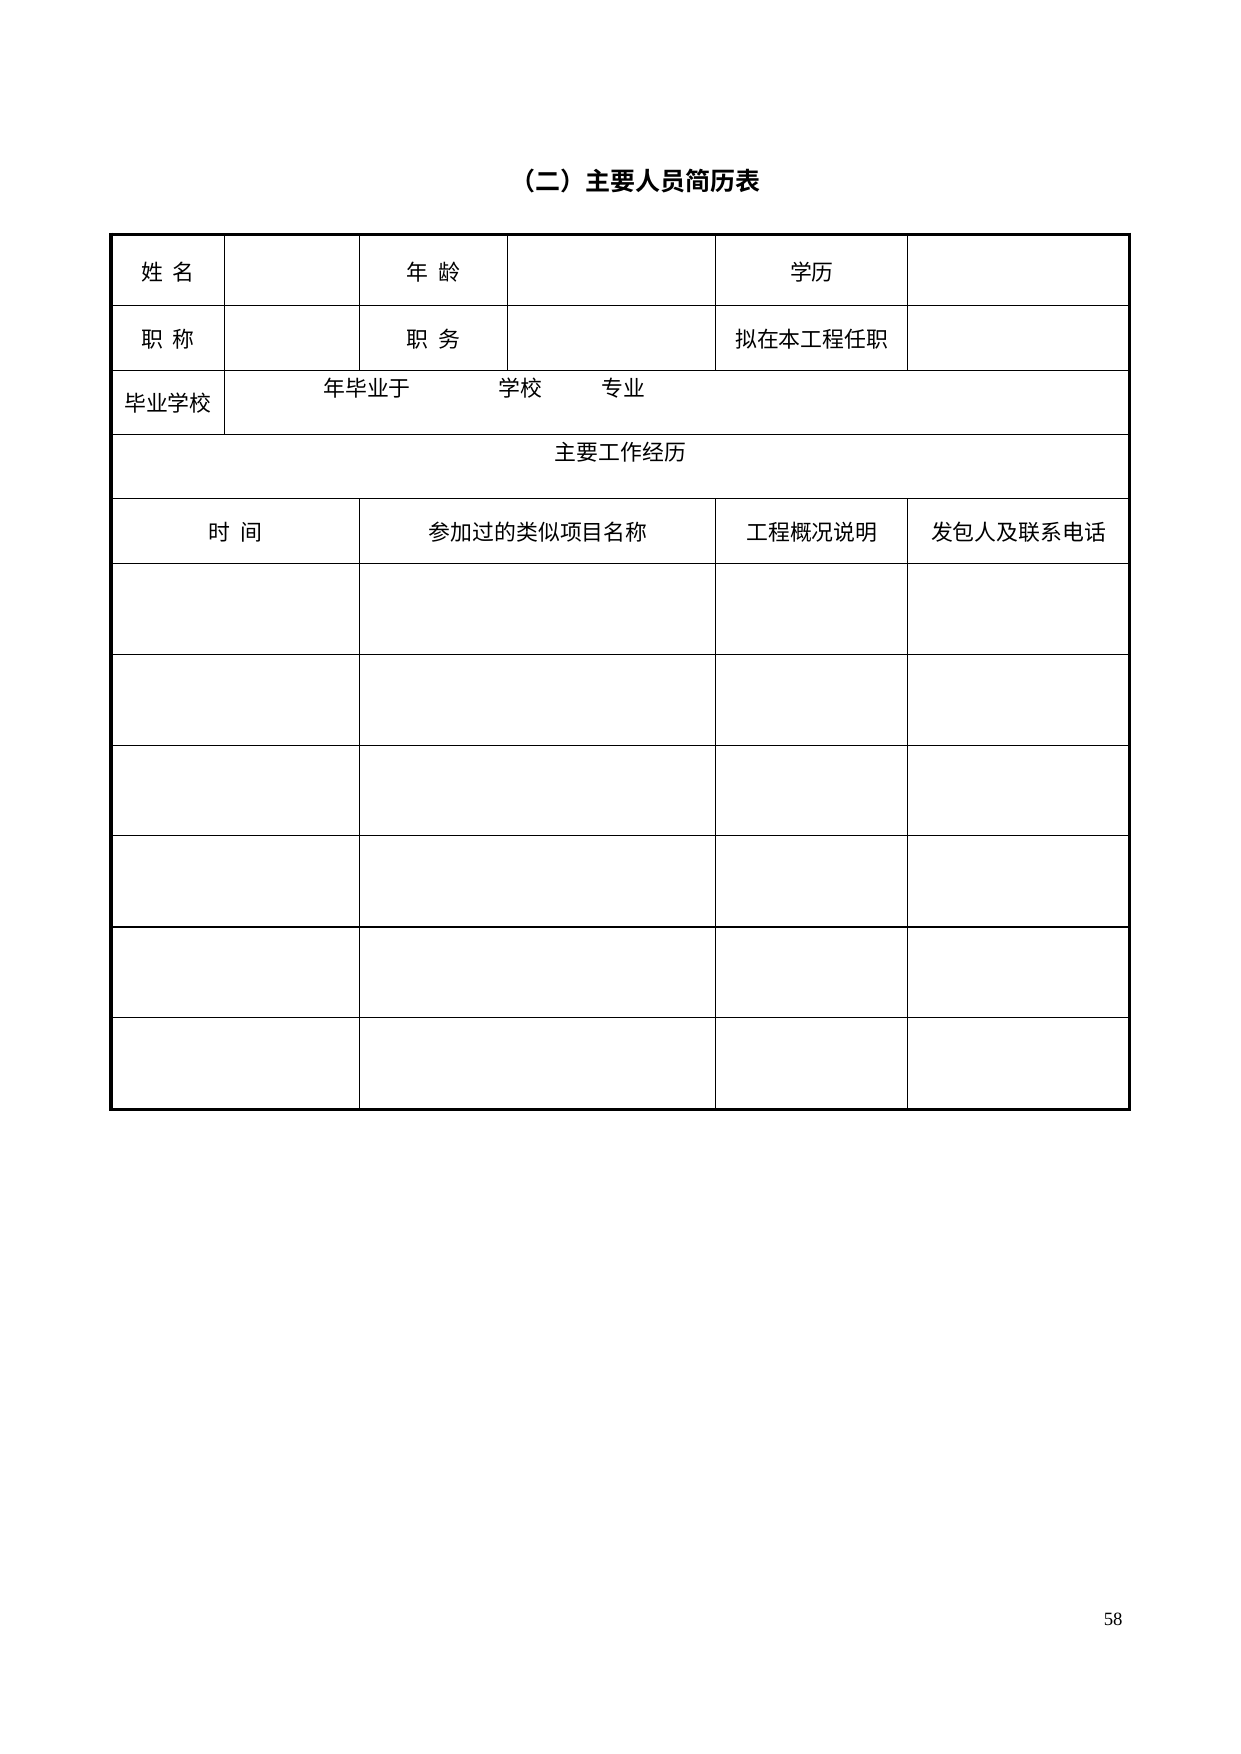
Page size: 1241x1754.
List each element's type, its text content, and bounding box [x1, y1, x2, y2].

table_cell [716, 1018, 907, 1108]
table_cell 职 务 [360, 306, 507, 369]
table_cell [716, 836, 907, 926]
table_cell 毕业学校 [113, 371, 224, 434]
table_cell [908, 564, 1128, 653]
table_cell [908, 836, 1128, 926]
table_cell [113, 655, 359, 744]
table_header [508, 236, 715, 305]
table_cell [113, 1018, 359, 1108]
table_cell [508, 306, 715, 369]
table_header 学历 [716, 236, 907, 305]
table_cell [113, 746, 359, 835]
table_cell [360, 836, 715, 926]
table_cell [716, 655, 907, 744]
table_cell [113, 836, 359, 926]
table_cell [716, 564, 907, 653]
table_cell [716, 746, 907, 835]
table_cell 拟在本工程任职 [716, 306, 907, 369]
table_cell 年毕业于 学校 专业 [225, 371, 1128, 434]
table_cell [908, 746, 1128, 835]
table_cell 时 间 [113, 499, 359, 563]
table_header 姓 名 [113, 236, 224, 305]
table_cell 工程概况说明 [716, 499, 907, 563]
table_header 年 龄 [360, 236, 507, 305]
table_cell [716, 928, 907, 1017]
table_cell [360, 564, 715, 653]
table_cell [908, 1018, 1128, 1108]
table_cell [908, 306, 1128, 369]
table_cell 发包人及联系电话 [908, 499, 1128, 563]
table_cell 参加过的类似项目名称 [360, 499, 715, 563]
table_cell [360, 655, 715, 744]
table_cell [360, 746, 715, 835]
table_header [225, 236, 359, 305]
table_cell 职 称 [113, 306, 224, 369]
table_cell [360, 1018, 715, 1108]
table_cell 主要工作经历 [113, 435, 1128, 498]
table_cell [113, 564, 359, 653]
table_cell [113, 928, 359, 1017]
text （二）主要人员简历表 [148, 147, 1122, 212]
table_cell [908, 928, 1128, 1017]
table_cell [908, 655, 1128, 744]
table_header [908, 236, 1128, 305]
table_cell [225, 306, 359, 369]
table_cell [360, 928, 715, 1017]
